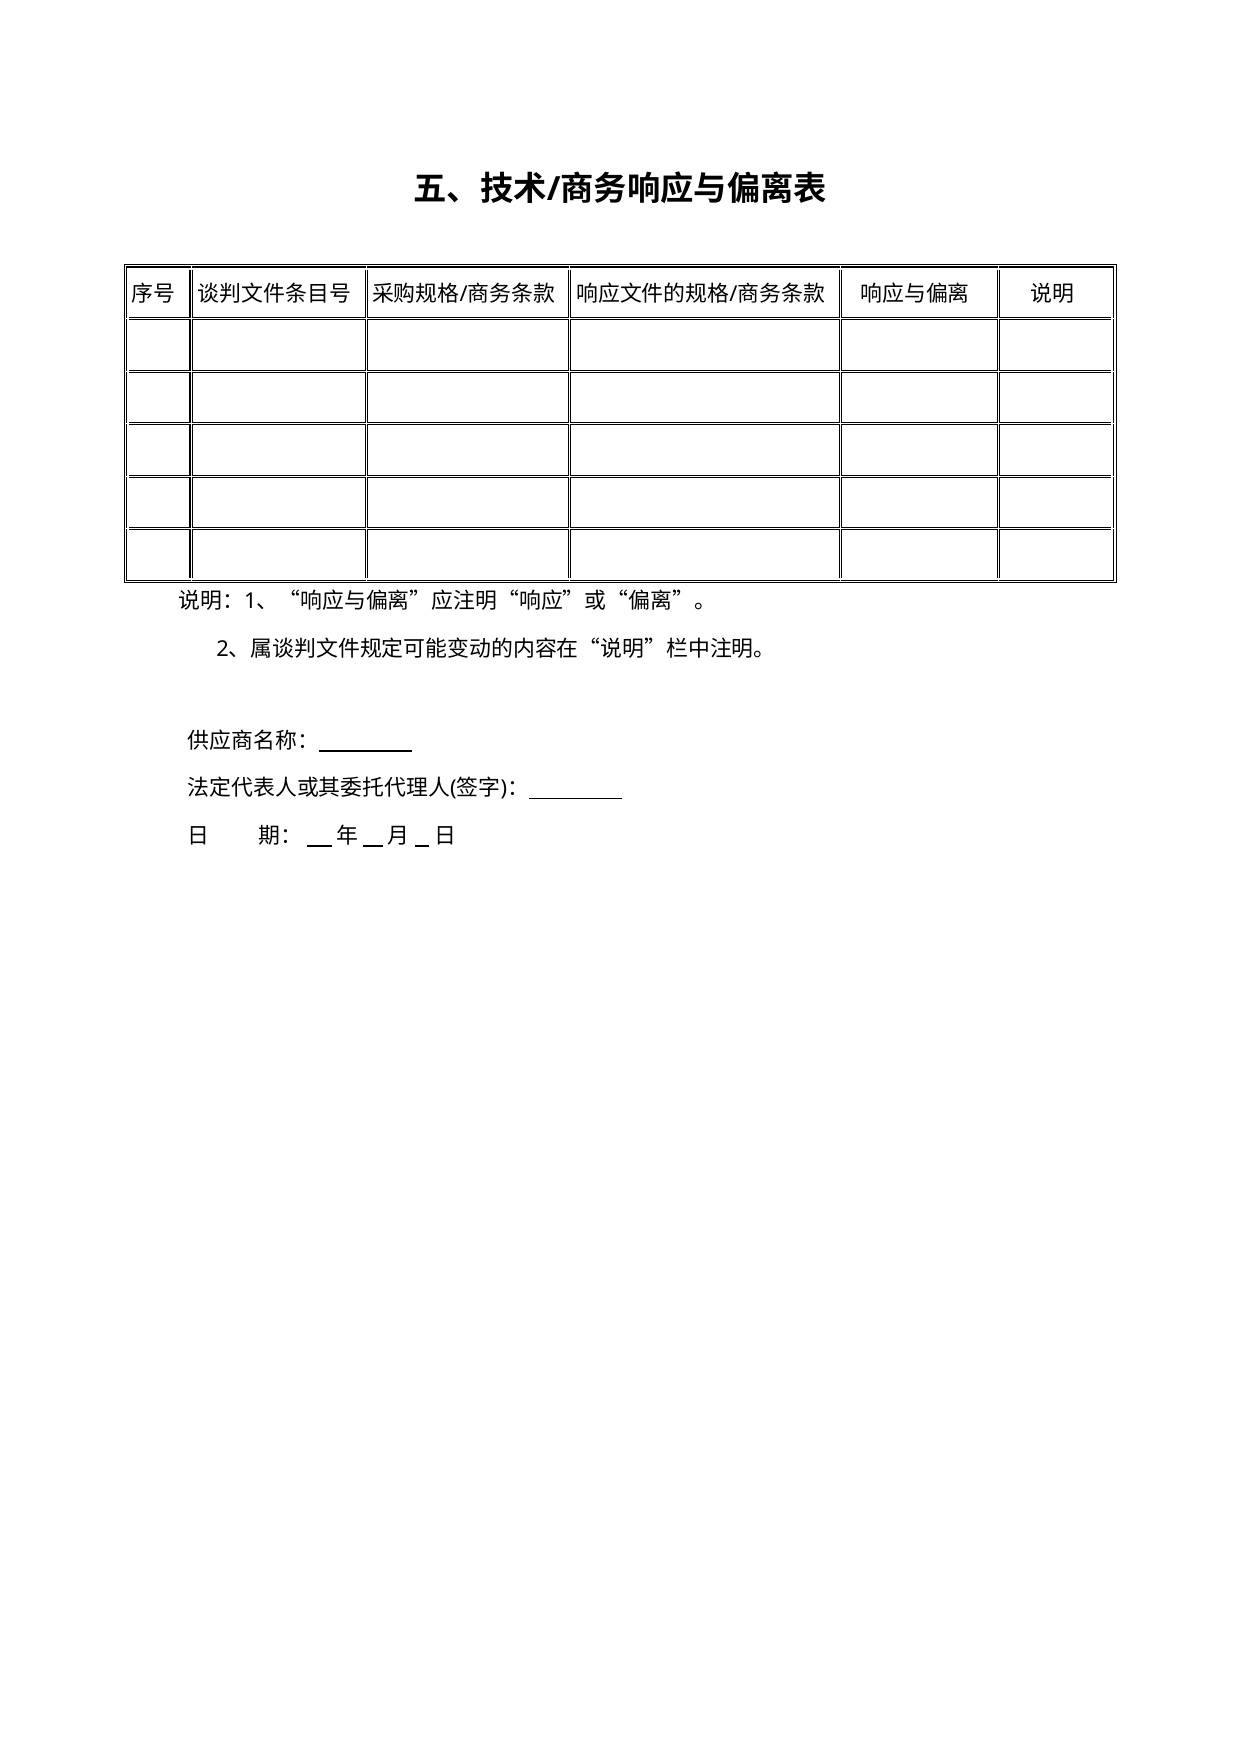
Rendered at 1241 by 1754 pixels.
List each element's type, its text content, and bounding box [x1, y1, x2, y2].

table_cell [368, 373, 568, 422]
table_cell [571, 320, 839, 369]
table_cell [842, 320, 997, 369]
table_cell [193, 425, 365, 475]
table_cell [571, 478, 839, 527]
table_header 采购规格/商务条款 [367, 268, 569, 317]
table_cell [570, 530, 840, 580]
table_cell [125, 527, 191, 580]
table_header 说明 [998, 267, 1113, 317]
table_cell [127, 475, 190, 527]
table_header 序号 [127, 268, 191, 317]
table_cell [368, 425, 568, 475]
text 2、属谈判文件规定可能变动的内容在“说明”栏中注明。 [187, 631, 1053, 662]
table_header 响应与偏离 [840, 267, 998, 317]
table_cell [368, 478, 568, 527]
text 说明：1、“响应与偏离”应注明“响应”或“偏离”。 [178, 583, 1053, 615]
table_cell [998, 527, 1115, 580]
table_cell [1000, 317, 1113, 369]
table_cell [571, 425, 839, 475]
table_cell [368, 320, 568, 369]
table_cell [127, 317, 190, 369]
table_cell [191, 527, 367, 580]
table_cell [1000, 475, 1113, 527]
table_cell [842, 478, 997, 527]
table_cell [1000, 370, 1113, 422]
table_cell [842, 425, 997, 475]
table_cell [367, 530, 569, 580]
text 供应商名称： [187, 723, 1053, 754]
table_cell [571, 373, 839, 422]
table_cell [842, 373, 997, 422]
text 日 期： 年 月 日 [187, 818, 1053, 850]
table_cell [193, 373, 365, 422]
table_header 谈判文件条目号 [191, 265, 367, 317]
text 法定代表人或其委托代理人(签字)： [187, 770, 1053, 802]
table_header 响应文件的规格/商务条款 [570, 268, 840, 317]
table_cell [127, 370, 190, 422]
table_cell [193, 320, 365, 369]
table_cell [840, 530, 998, 580]
table_cell [998, 422, 1115, 475]
text 五、技术/商务响应与偏离表 [187, 162, 1053, 210]
table_cell [125, 422, 191, 475]
table_cell [193, 478, 365, 527]
